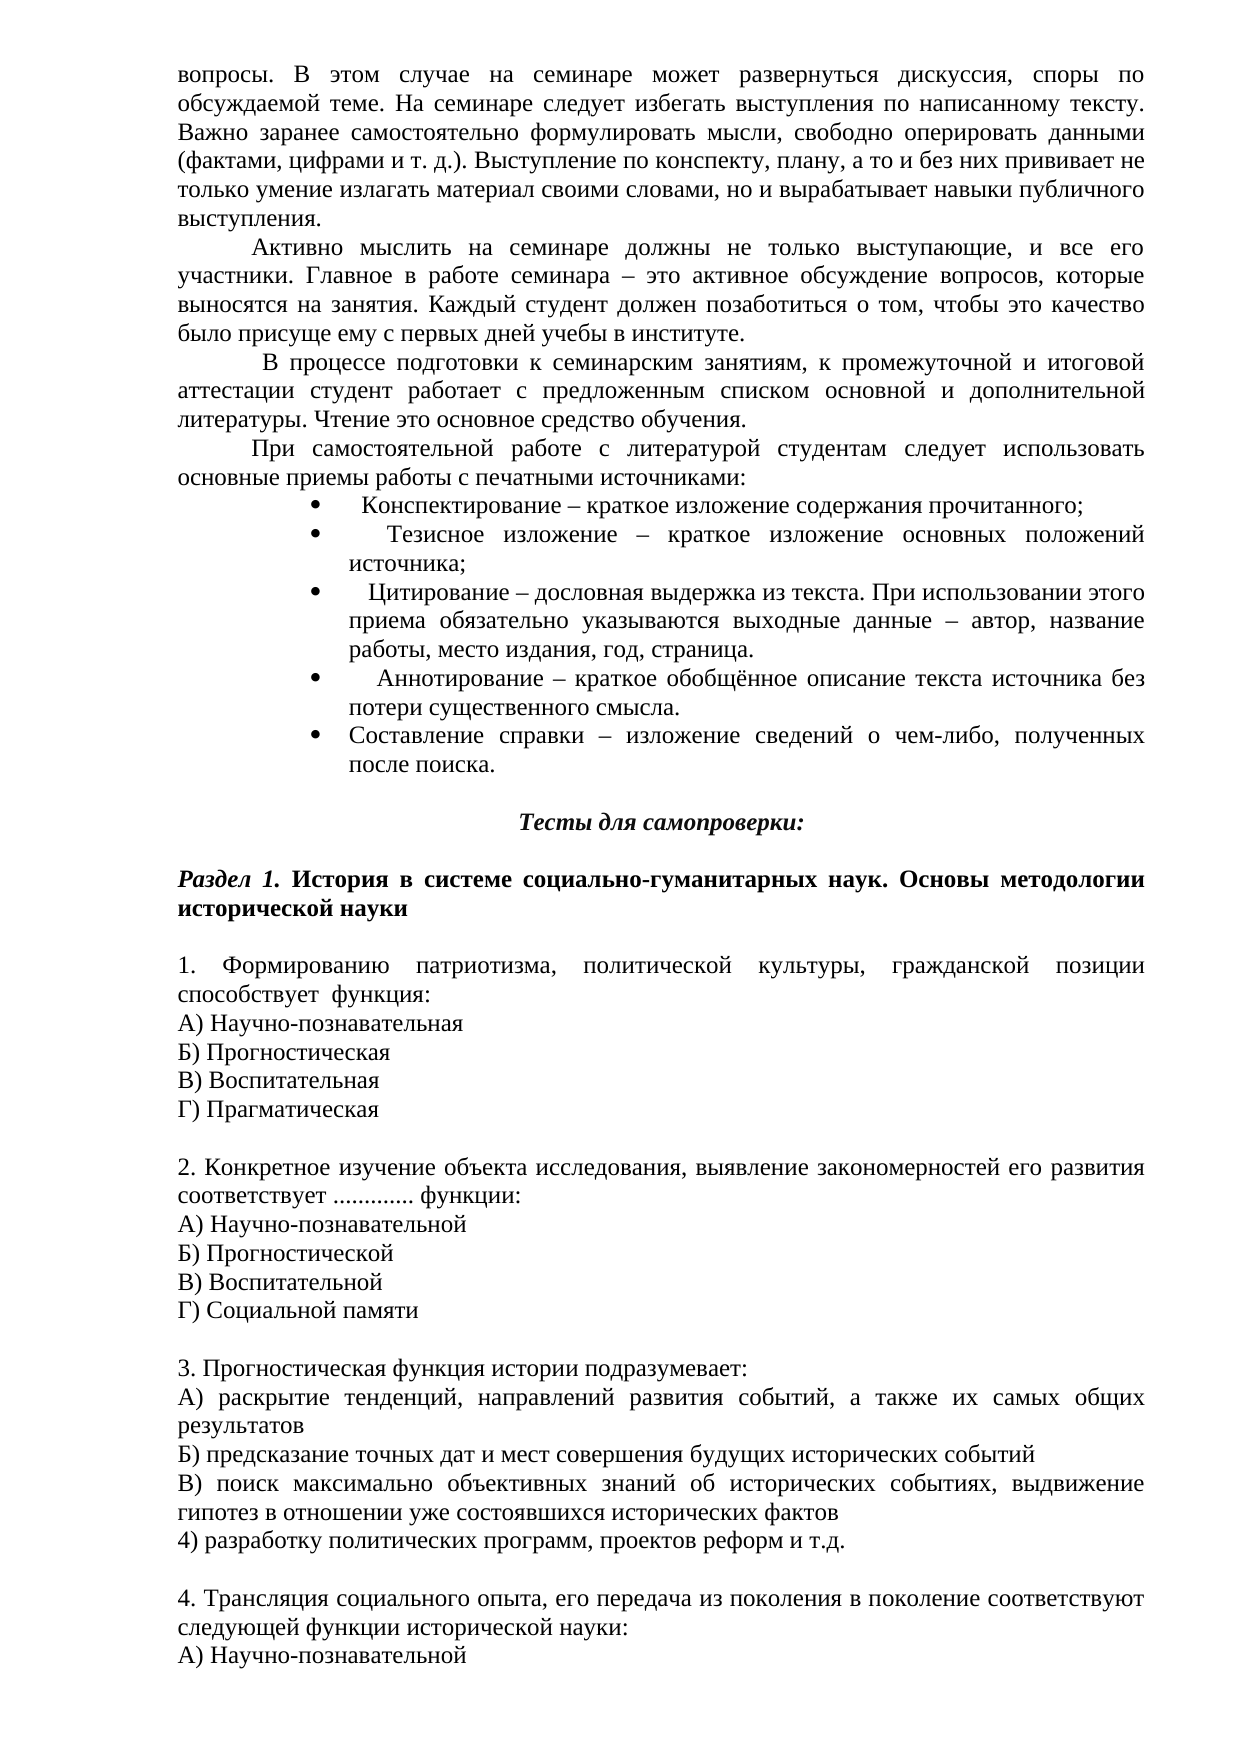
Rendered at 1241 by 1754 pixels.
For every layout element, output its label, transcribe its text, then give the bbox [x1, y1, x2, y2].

text В) Воспитательной [177, 1267, 1146, 1295]
text А) Научно-познавательная [177, 1008, 1146, 1037]
list Цитирование – дословная выдержка из текста. При использовании этого приема обязательно указываются выходные данные – автор, название работы, место издания, год, страница. [311, 577, 1146, 663]
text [177, 59, 1146, 232]
text Б) Прогностическая [177, 1037, 1146, 1065]
text А) Научно-познавательной [177, 1209, 1146, 1238]
text Тесты для самопроверки: [177, 807, 1146, 835]
text 3. Прогностическая функция истории подразумевает: [177, 1353, 1146, 1382]
text 1. Формированию патриотизма, политической культуры, гражданской позиции способствует функция: [177, 950, 1146, 1008]
text А) раскрытие тенденций, направлений развития событий, а также их самых общих результатов [177, 1382, 1146, 1439]
text 4. Трансляция социального опыта, его передача из поколения в поколение соответствуют следующей функции исторической науки: [177, 1583, 1146, 1640]
text Активно мыслить на семинаре должны не только выступающие, и все его участники. Главное в работе семинара – это активное обсуждение вопросов, которые выносятся на занятия. Каждый студент должен позаботиться о том, чтобы это качество было присуще ему с первых дней учебы в институте. [177, 232, 1146, 347]
text При самостоятельной работе с литературой студентам следует использовать основные приемы работы с печатными источниками: [177, 433, 1146, 490]
text В процессе подготовки к семинарским занятиям, к промежуточной и итоговой аттестации студент работает с предложенным списком основной и дополнительной литературы. Чтение это основное средство обучения. [177, 347, 1146, 433]
text Г) Социальной памяти [177, 1295, 1146, 1324]
list Аннотирование – краткое обобщённое описание текста источника без потери существенного смысла. [311, 663, 1146, 720]
list Конспектирование – краткое изложение содержания прочитанного; [311, 490, 1146, 519]
text Б) предсказание точных дат и мест совершения будущих исторических событий [177, 1439, 1146, 1468]
text Б) Прогностической [177, 1238, 1146, 1267]
list Составление справки – изложение сведений о чем-либо, полученных после поиска. [311, 720, 1146, 778]
text Г) Прагматическая [177, 1094, 1146, 1123]
text В) поиск максимально объективных знаний об исторических событиях, выдвижение гипотез в отношении уже состоявшихся исторических фактов [177, 1468, 1146, 1525]
list Тезисное изложение – краткое изложение основных положений источника; [311, 519, 1146, 577]
text В) Воспитательная [177, 1065, 1146, 1094]
text 2. Конкретное изучение объекта исследования, выявление закономерностей его развития соответствует ............. функции: [177, 1152, 1146, 1209]
text 4) разработку политических программ, проектов реформ и т.д. [177, 1525, 1146, 1554]
text А) Научно-познавательной [177, 1640, 1146, 1669]
text Раздел 1. История в системе социально-гуманитарных наук. Основы методологии исторической науки [177, 864, 1146, 922]
